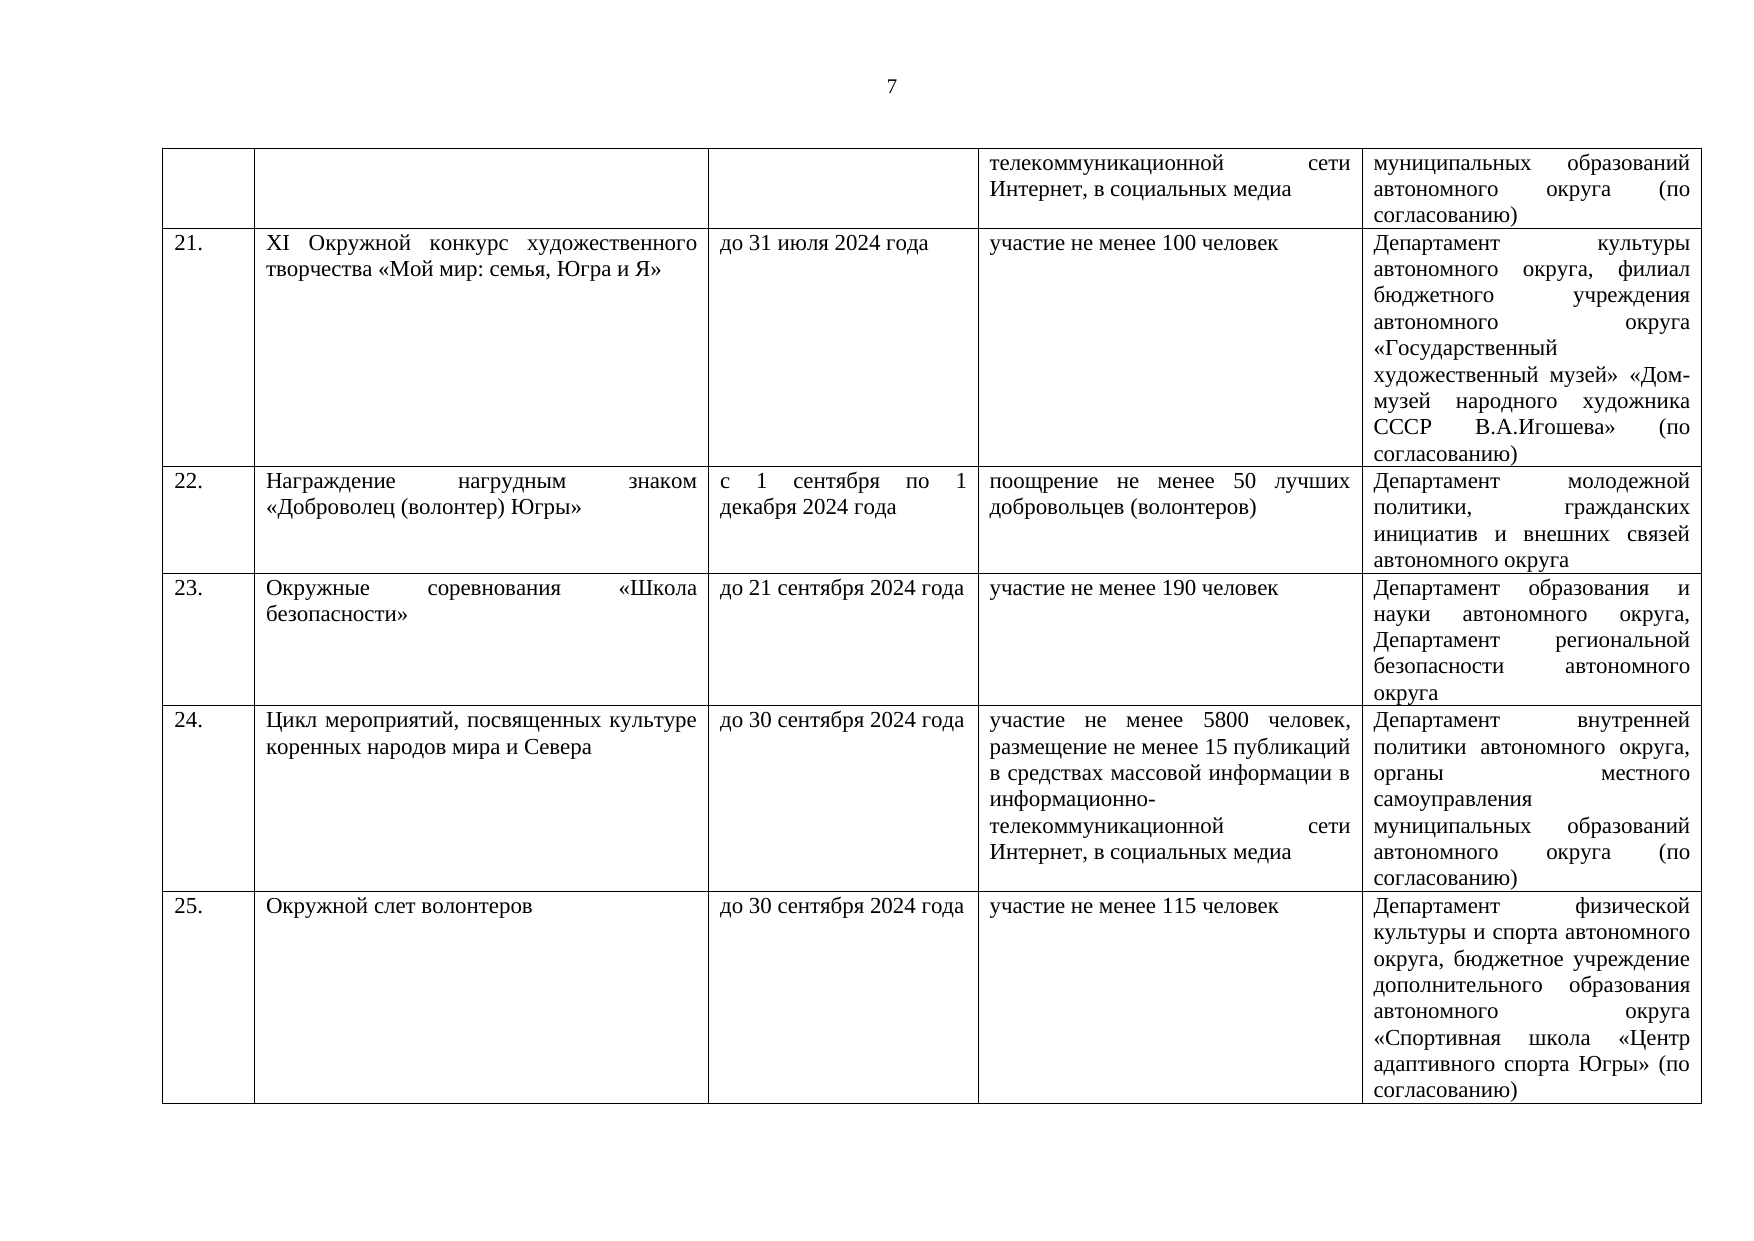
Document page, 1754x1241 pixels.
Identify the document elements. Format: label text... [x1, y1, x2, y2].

table_cell участие не менее 115 человек [979, 892, 1362, 1103]
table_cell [255, 149, 708, 228]
table_cell [163, 229, 254, 466]
table_cell до 30 сентября 2024 года [709, 706, 978, 891]
table_cell [163, 574, 254, 705]
table_cell Окружные соревнования «Школа безопасности» [255, 574, 708, 705]
table_cell [163, 467, 254, 572]
table_cell до 31 июля 2024 года [709, 229, 978, 466]
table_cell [979, 149, 1362, 228]
table_cell до 21 сентября 2024 года [709, 574, 978, 705]
table_cell [163, 149, 254, 228]
table_cell Департамент культуры автономного округа, филиал бюджетного учреждения автономного округа «Государственный художественный музей» «Дом-музей народного художника СССР В.А.Игошева» (по согласованию) [1363, 229, 1701, 466]
table_cell Департамент образования и науки автономного округа, Департамент региональной безопасности автономного округа [1363, 574, 1701, 705]
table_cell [1363, 149, 1701, 228]
table_cell Департамент физической культуры и спорта автономного округа, бюджетное учреждение дополнительного образования автономного округа «Спортивная школа «Центр адаптивного спорта Югры» (по согласованию) [1363, 892, 1701, 1103]
table_cell Департамент молодежной политики, гражданских инициатив и внешних связей автономного округа [1363, 467, 1701, 572]
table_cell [709, 149, 978, 228]
table_cell до 30 сентября 2024 года [709, 892, 978, 1103]
table_cell XI Окружной конкурс художественного творчества «Мой мир: семья, Югра и Я» [255, 229, 708, 466]
table_cell Департамент внутренней политики автономного округа, органы местного самоуправления муниципальных образований автономного округа (по согласованию) [1363, 706, 1701, 891]
table_cell Цикл мероприятий, посвященных культуре коренных народов мира и Севера [255, 706, 708, 891]
table_cell участие не менее 5800 человек, размещение не менее 15 публикаций в средствах массовой информации в информационно-телекоммуникационной сети Интернет, в социальных медиа [979, 706, 1362, 891]
table_cell [163, 706, 254, 891]
table_cell поощрение не менее 50 лучших добровольцев (волонтеров) [979, 467, 1362, 572]
table_cell участие не менее 190 человек [979, 574, 1362, 705]
table_cell Окружной слет волонтеров [255, 892, 708, 1103]
table_cell участие не менее 100 человек [979, 229, 1362, 466]
table_cell [163, 892, 254, 1103]
table_cell с 1 сентября по 1 декабря 2024 года [709, 467, 978, 572]
table_cell Награждение нагрудным знаком «Доброволец (волонтер) Югры» [255, 467, 708, 572]
